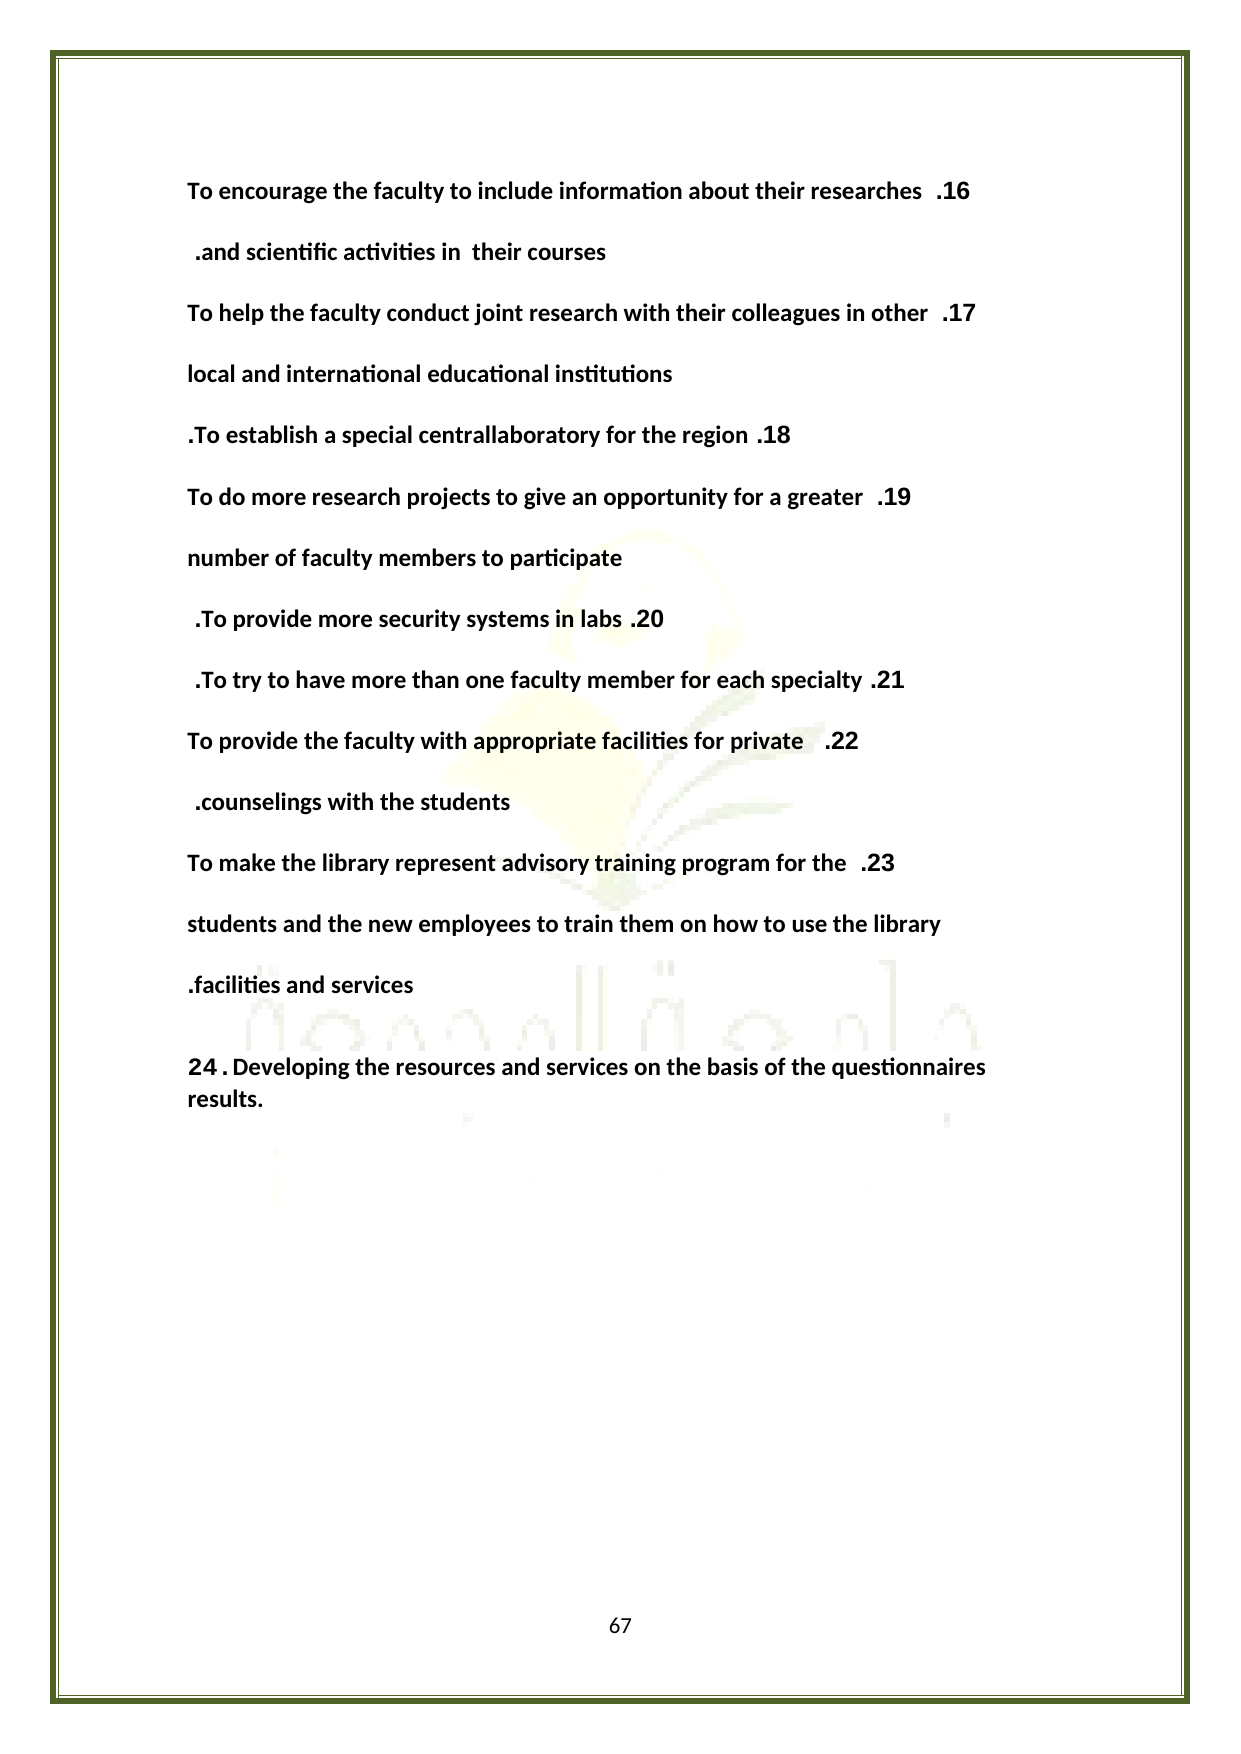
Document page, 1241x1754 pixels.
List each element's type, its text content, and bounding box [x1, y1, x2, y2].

list 19. To do more research projects to give an opportunity for a greater number of faculty members to participate [187, 481, 978, 572]
list 21. To try to have more than one faculty member for each specialty. [187, 664, 978, 694]
list 20. To provide more security systems in labs. [187, 603, 978, 633]
list 17. To help the faculty conduct joint research with their colleagues in other local and international educational institutions [187, 298, 978, 389]
list 23. To make the library represent advisory training program for the students and the new employees to train them on how to use the library facilities and services. [187, 847, 978, 999]
text 24.Developing the resources and services on the basis of the questionnaires results. [187, 1051, 1053, 1113]
list 22. To provide the faculty with appropriate facilities for private counselings with the students. [187, 725, 978, 816]
list 18. To establish a special centrallaboratory for the region. [187, 420, 978, 450]
list 16. To encourage the faculty to include information about their researches and scientific activities in their courses. [187, 176, 978, 267]
